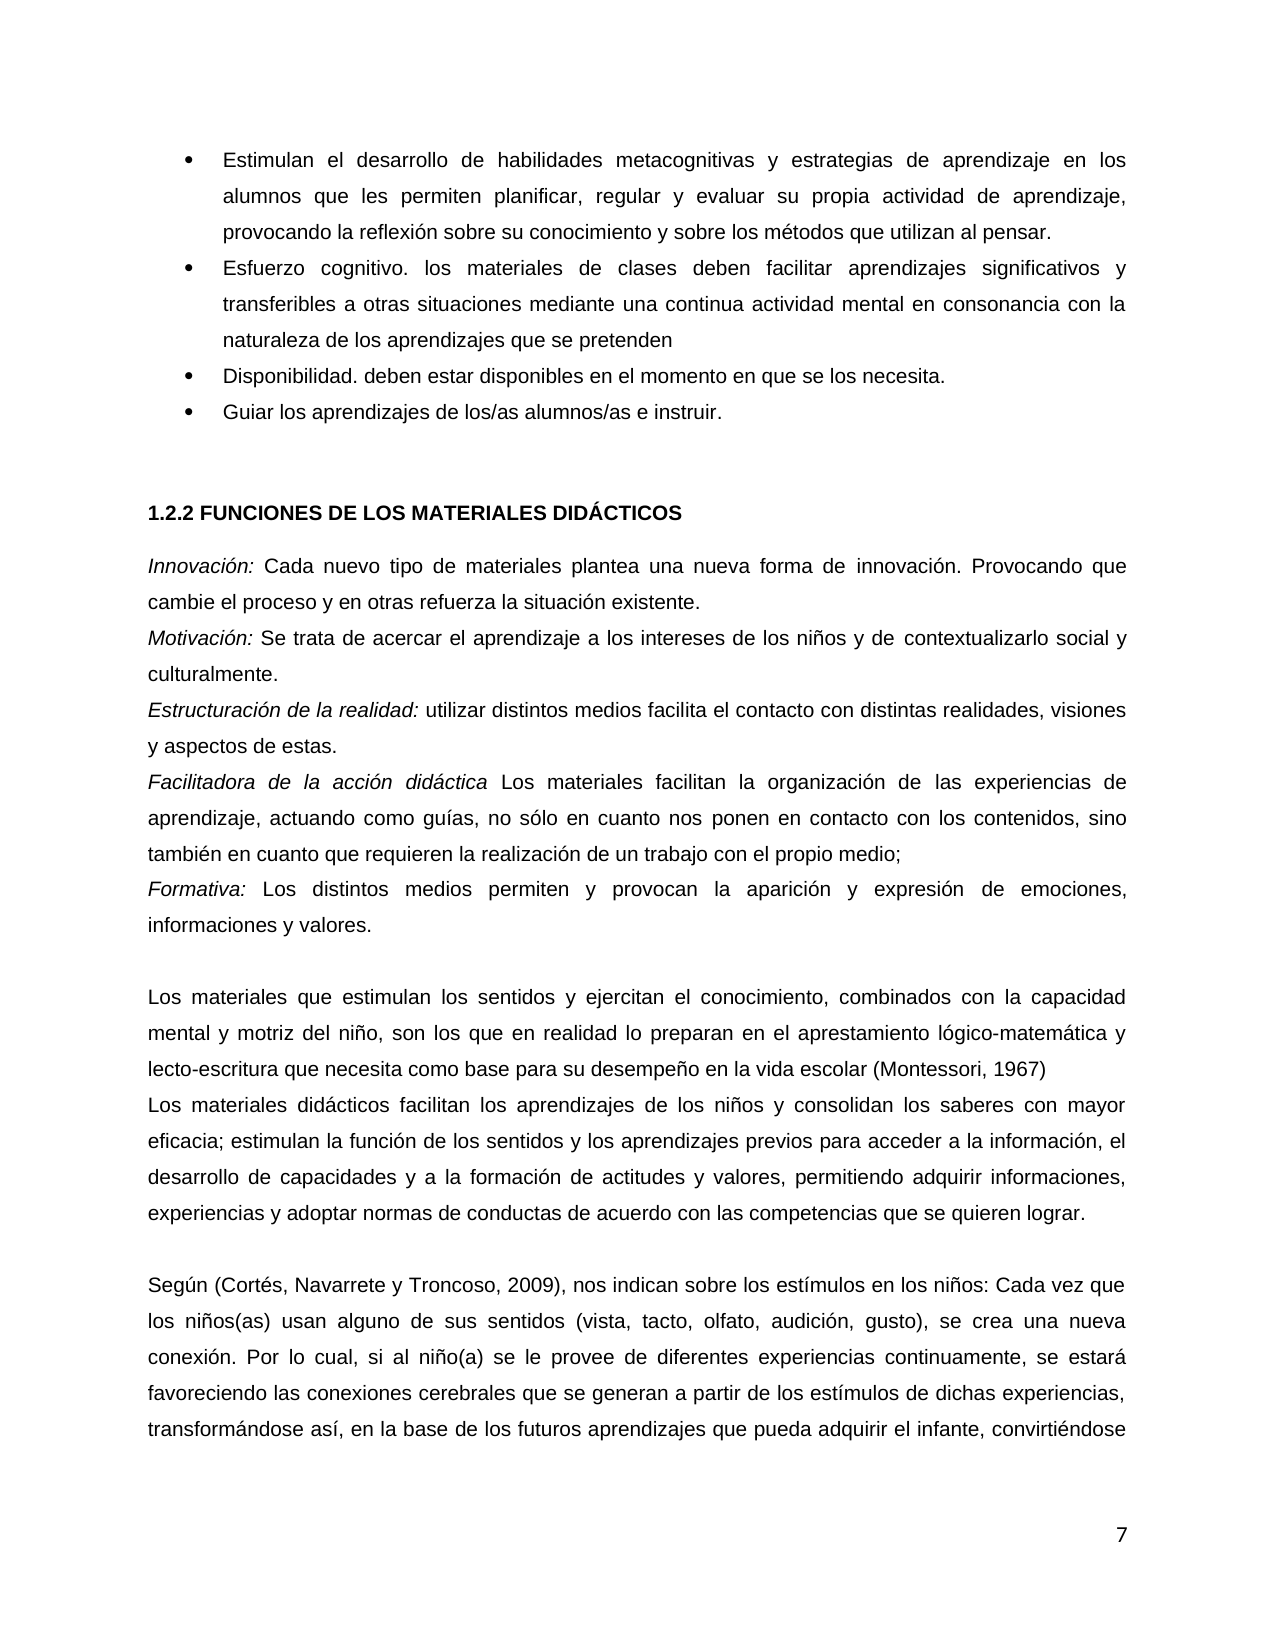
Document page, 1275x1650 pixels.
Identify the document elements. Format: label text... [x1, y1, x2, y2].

text Estructuración de la realidad: utilizar distintos medios facilita el contacto con distintas realidades, visiones y aspectos de estas. [148, 698, 1127, 757]
text Formativa: Los distintos medios permiten y provocan la aparición y expresión de emociones, informaciones y valores. [148, 877, 1127, 937]
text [148, 1273, 1127, 1440]
text Motivación: Se trata de acercar el aprendizaje a los intereses de los niños y de contextualizarlo social y culturalmente. [148, 626, 1127, 686]
list Estimulan el desarrollo de habilidades metacognitivas y estrategias de aprendizaje en los alumnos que les permiten planificar, regular y evaluar su propia actividad de aprendizaje, provocando la reflexión sobre su conocimiento y sobre los métodos que utilizan al pensar. [185, 148, 1127, 244]
text Los materiales que estimulan los sentidos y ejercitan el conocimiento, combinados con la capacidad mental y motriz del niño, son los que en realidad lo preparan en el aprestamiento lógico-matemática y lecto-escritura que necesita como base para su desempeño en la vida escolar (Montessori, 1967) [148, 985, 1127, 1081]
list Esfuerzo cognitivo. los materiales de clases deben facilitar aprendizajes significativos y transferibles a otras situaciones mediante una continua actividad mental en consonancia con la naturaleza de los aprendizajes que se pretenden [185, 256, 1127, 352]
list Guiar los aprendizajes de los/as alumnos/as e instruir. [185, 399, 1127, 424]
text Los materiales didácticos facilitan los aprendizajes de los niños y consolidan los saberes con mayor eficacia; estimulan la función de los sentidos y los aprendizajes previos para acceder a la información, el desarrollo de capacidades y a la formación de actitudes y valores, permitiendo adquirir informaciones, experiencias y adoptar normas de conductas de acuerdo con las competencias que se quieren lograr. [148, 1093, 1127, 1225]
subtitle 1.2.2 FUNCIONES DE LOS MATERIALES DIDÁCTICOS [148, 501, 1127, 525]
list Disponibilidad. deben estar disponibles en el momento en que se los necesita. [185, 363, 1127, 388]
text Facilitadora de la acción didáctica Los materiales facilitan la organización de las experiencias de aprendizaje, actuando como guías, no sólo en cuanto nos ponen en contacto con los contenidos, sino también en cuanto que requieren la realización de un trabajo con el propio medio; [148, 769, 1127, 865]
text Innovación: Cada nuevo tipo de materiales plantea una nueva forma de innovación. Provocando que cambie el proceso y en otras refuerza la situación existente. [148, 554, 1127, 614]
